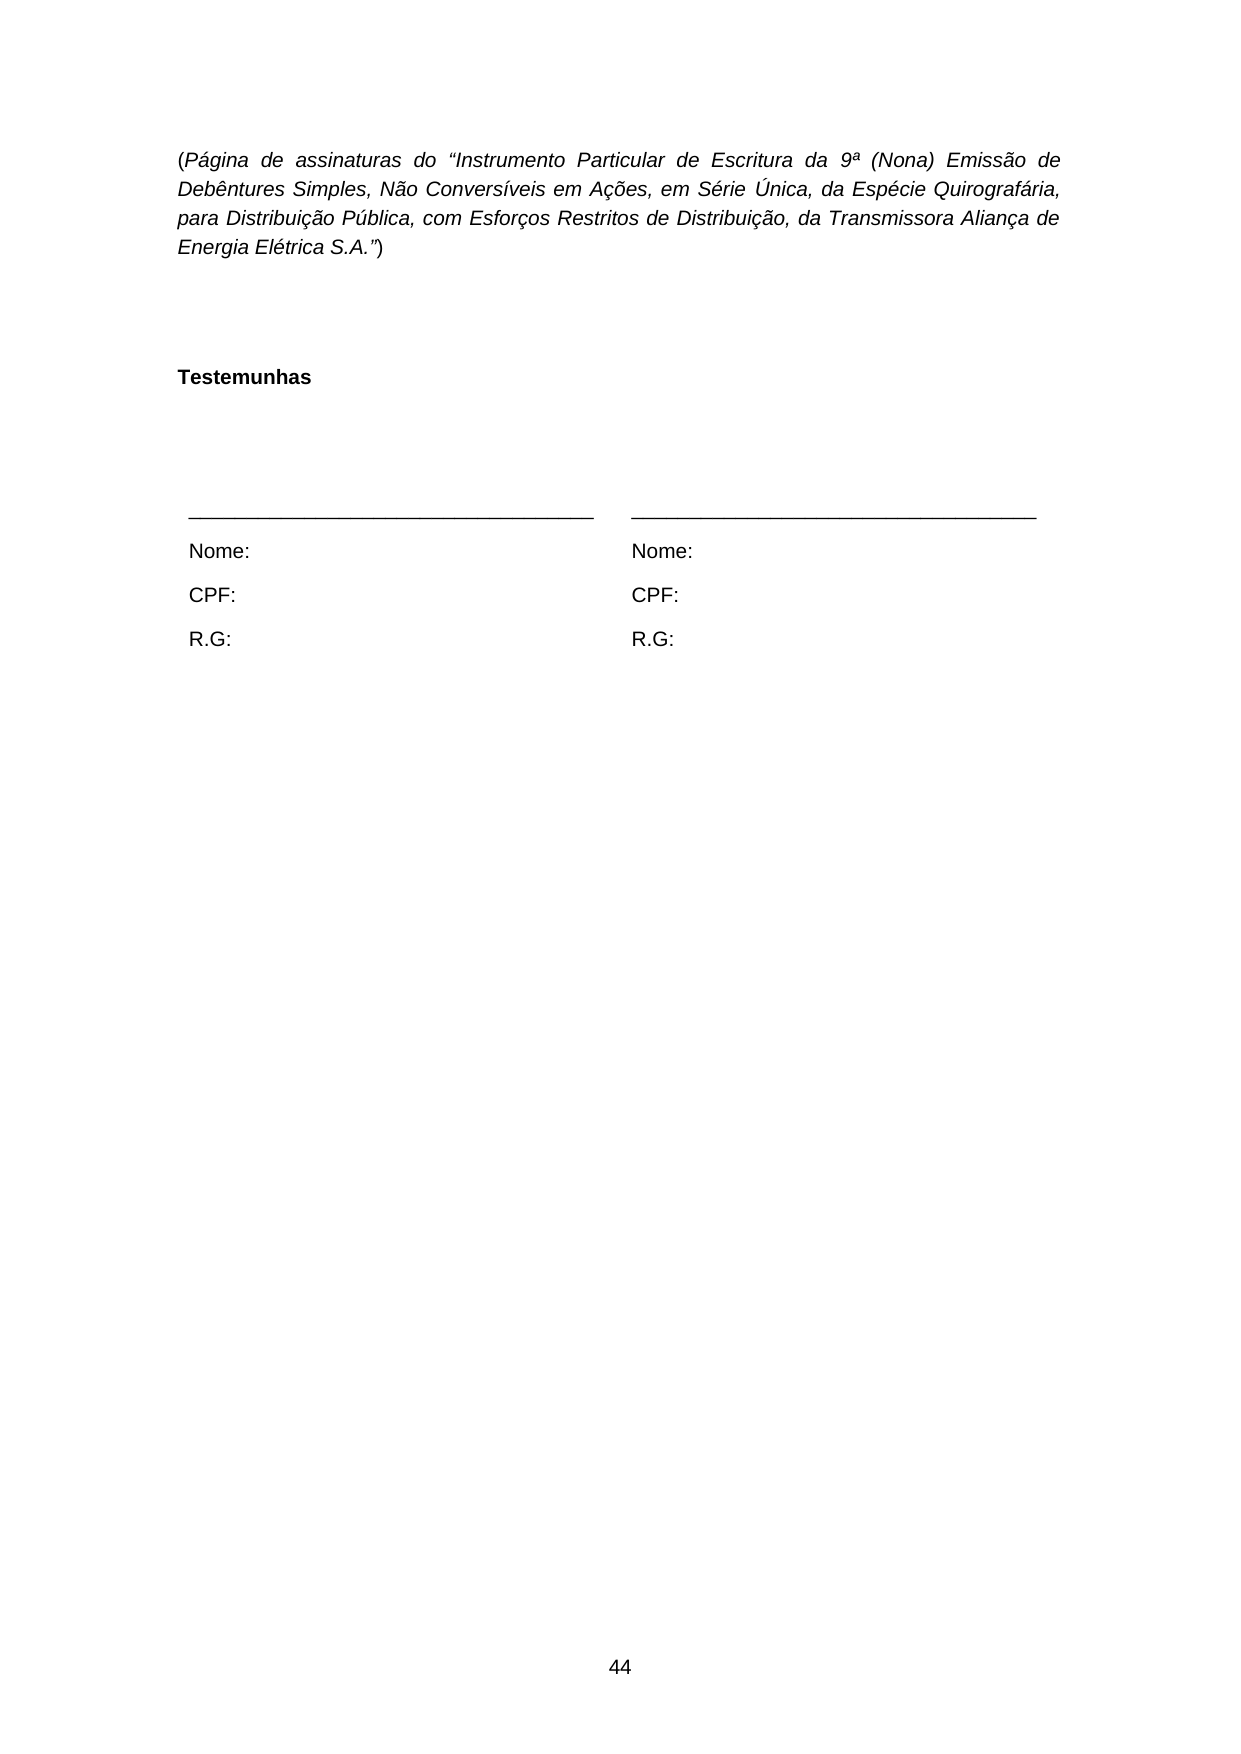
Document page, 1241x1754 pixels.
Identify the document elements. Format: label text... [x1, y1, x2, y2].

table_header ___________________________________ Nome: CPF: R.G: [177, 496, 620, 671]
table_header ___________________________________ Nome: CPF: R.G: [620, 496, 1063, 671]
subtitle Testemunhas [177, 365, 1063, 389]
text (Página de assinaturas do “Instrumento Particular de Escritura da 9ª (Nona) Emissão de Debêntures Simples, Não Conversíveis em Ações, em Série Única, da Espécie Quirografária, para Distribuição Pública, com Esforços Restritos de Distribuição, da Transmissora Aliança de Energia Elétrica S.A.”) [177, 148, 1063, 258]
